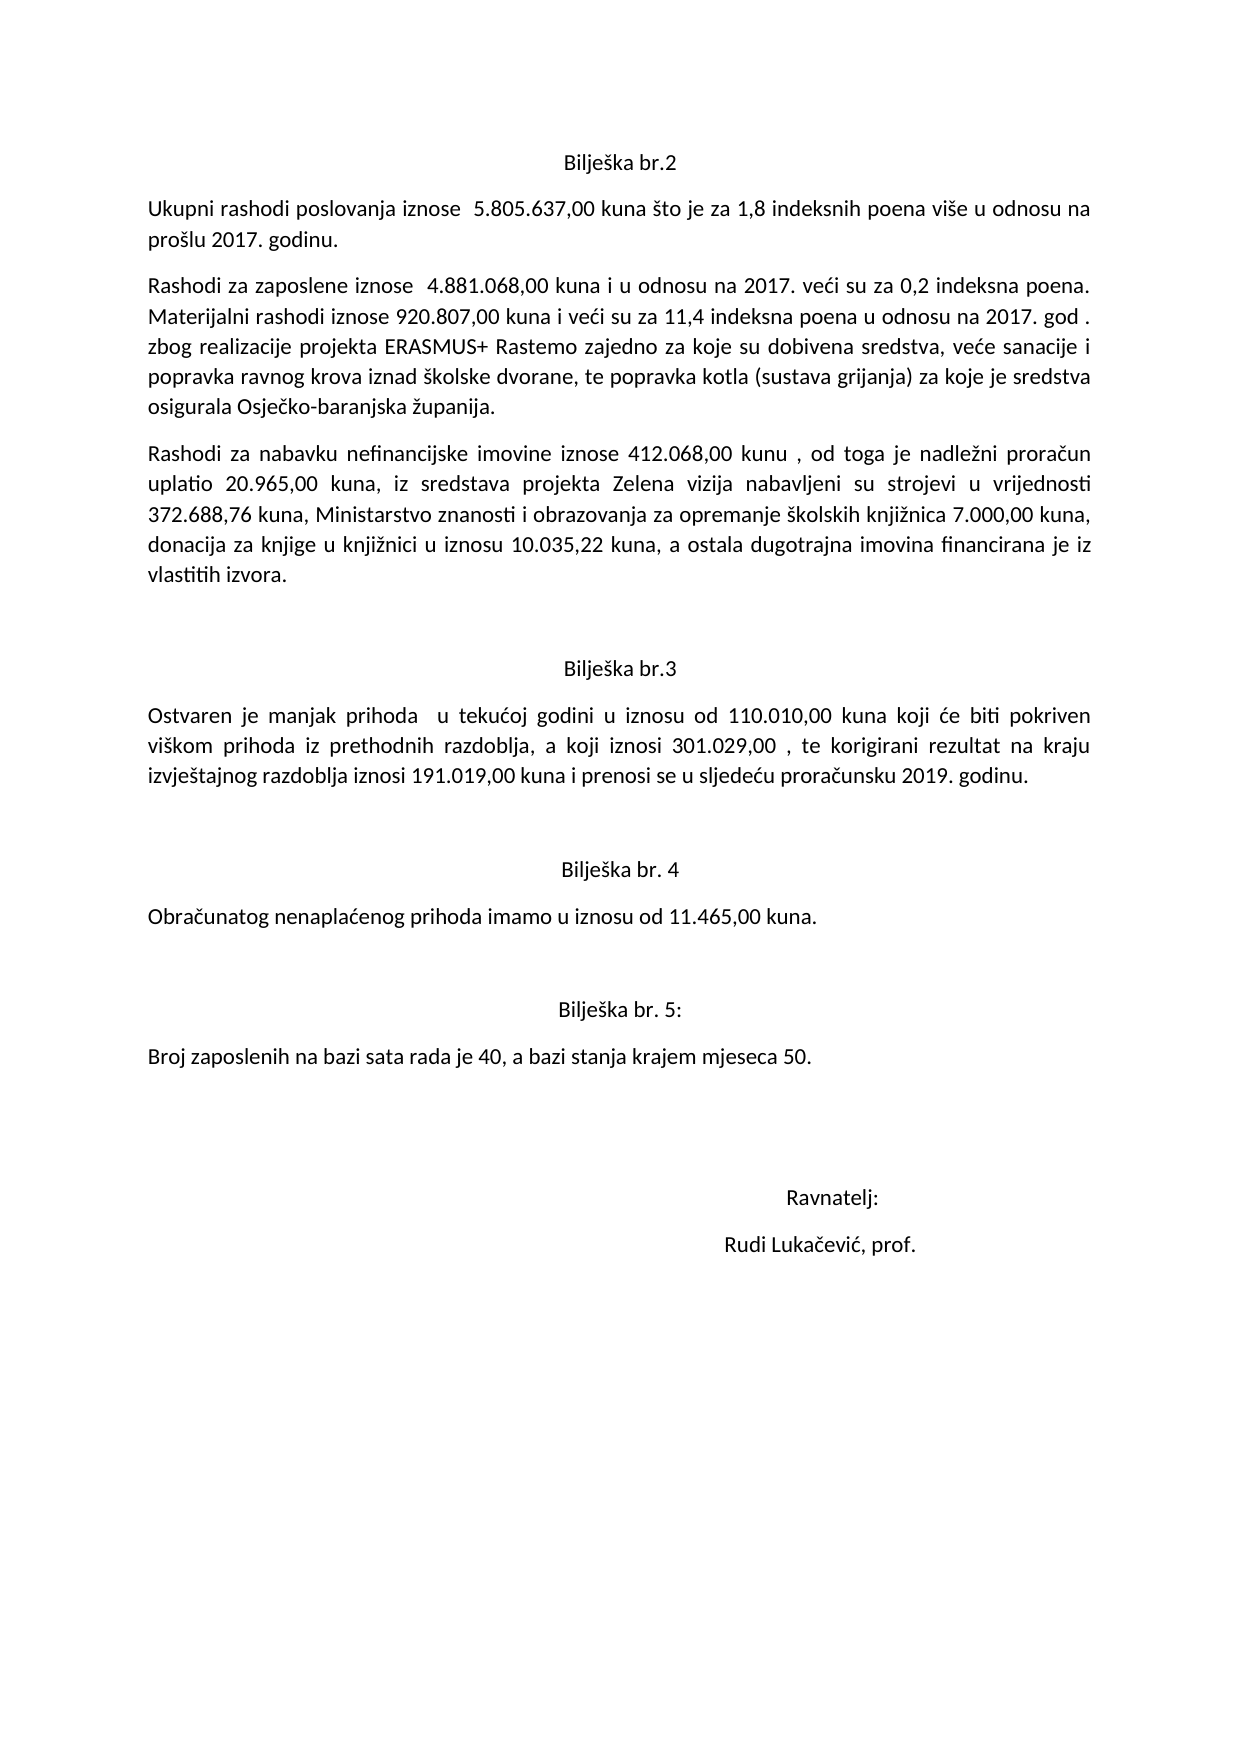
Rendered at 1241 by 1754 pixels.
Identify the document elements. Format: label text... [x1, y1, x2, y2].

text Broj zaposlenih na bazi sata rada je 40, a bazi stanja krajem mjeseca 50. [148, 1042, 1093, 1070]
text Rudi Lukačević, prof. [148, 1230, 1093, 1258]
text Rashodi za nabavku nefinancijske imovine iznose 412.068,00 kunu , od toga je nadležni proračun uplatio 20.965,00 kuna, iz sredstava projekta Zelena vizija nabavljeni su strojevi u vrijednosti 372.688,76 kuna, Ministarstvo znanosti i obrazovanja za opremanje školskih knjižnica 7.000,00 kuna, donacija za knjige u knjižnici u iznosu 10.035,22 kuna, a ostala dugotrajna imovina financirana je iz vlastitih izvora. [148, 439, 1093, 588]
text Ravnatelj: [148, 1183, 1093, 1211]
text Rashodi za zaposlene iznose 4.881.068,00 kuna i u odnosu na 2017. veći su za 0,2 indeksna poena. Materijalni rashodi iznose 920.807,00 kuna i veći su za 11,4 indeksna poena u odnosu na 2017. god . zbog realizacije projekta ERASMUS+ Rastemo zajedno za koje su dobivena sredstva, veće sanacije i popravka ravnog krova iznad školske dvorane, te popravka kotla (sustava grijanja) za koje je sredstva osigurala Osječko-baranjska županija. [148, 272, 1093, 420]
text Bilješka br. 5: [148, 996, 1093, 1023]
text Bilješka br. 4 [148, 855, 1093, 883]
text Bilješka br.2 [148, 148, 1093, 176]
text Obračunatog nenaplaćenog prihoda imamo u iznosu od 11.465,00 kuna. [148, 902, 1093, 930]
text Bilješka br.3 [148, 654, 1093, 682]
text Ostvaren je manjak prihoda u tekućoj godini u iznosu od 110.010,00 kuna koji će biti pokriven viškom prihoda iz prethodnih razdoblja, a koji iznosi 301.029,00 , te korigirani rezultat na kraju izvještajnog razdoblja iznosi 191.019,00 kuna i prenosi se u sljedeću proračunsku 2019. godinu. [148, 701, 1093, 789]
text Ukupni rashodi poslovanja iznose 5.805.637,00 kuna što je za 1,8 indeksnih poena više u odnosu na prošlu 2017. godinu. [148, 194, 1093, 253]
